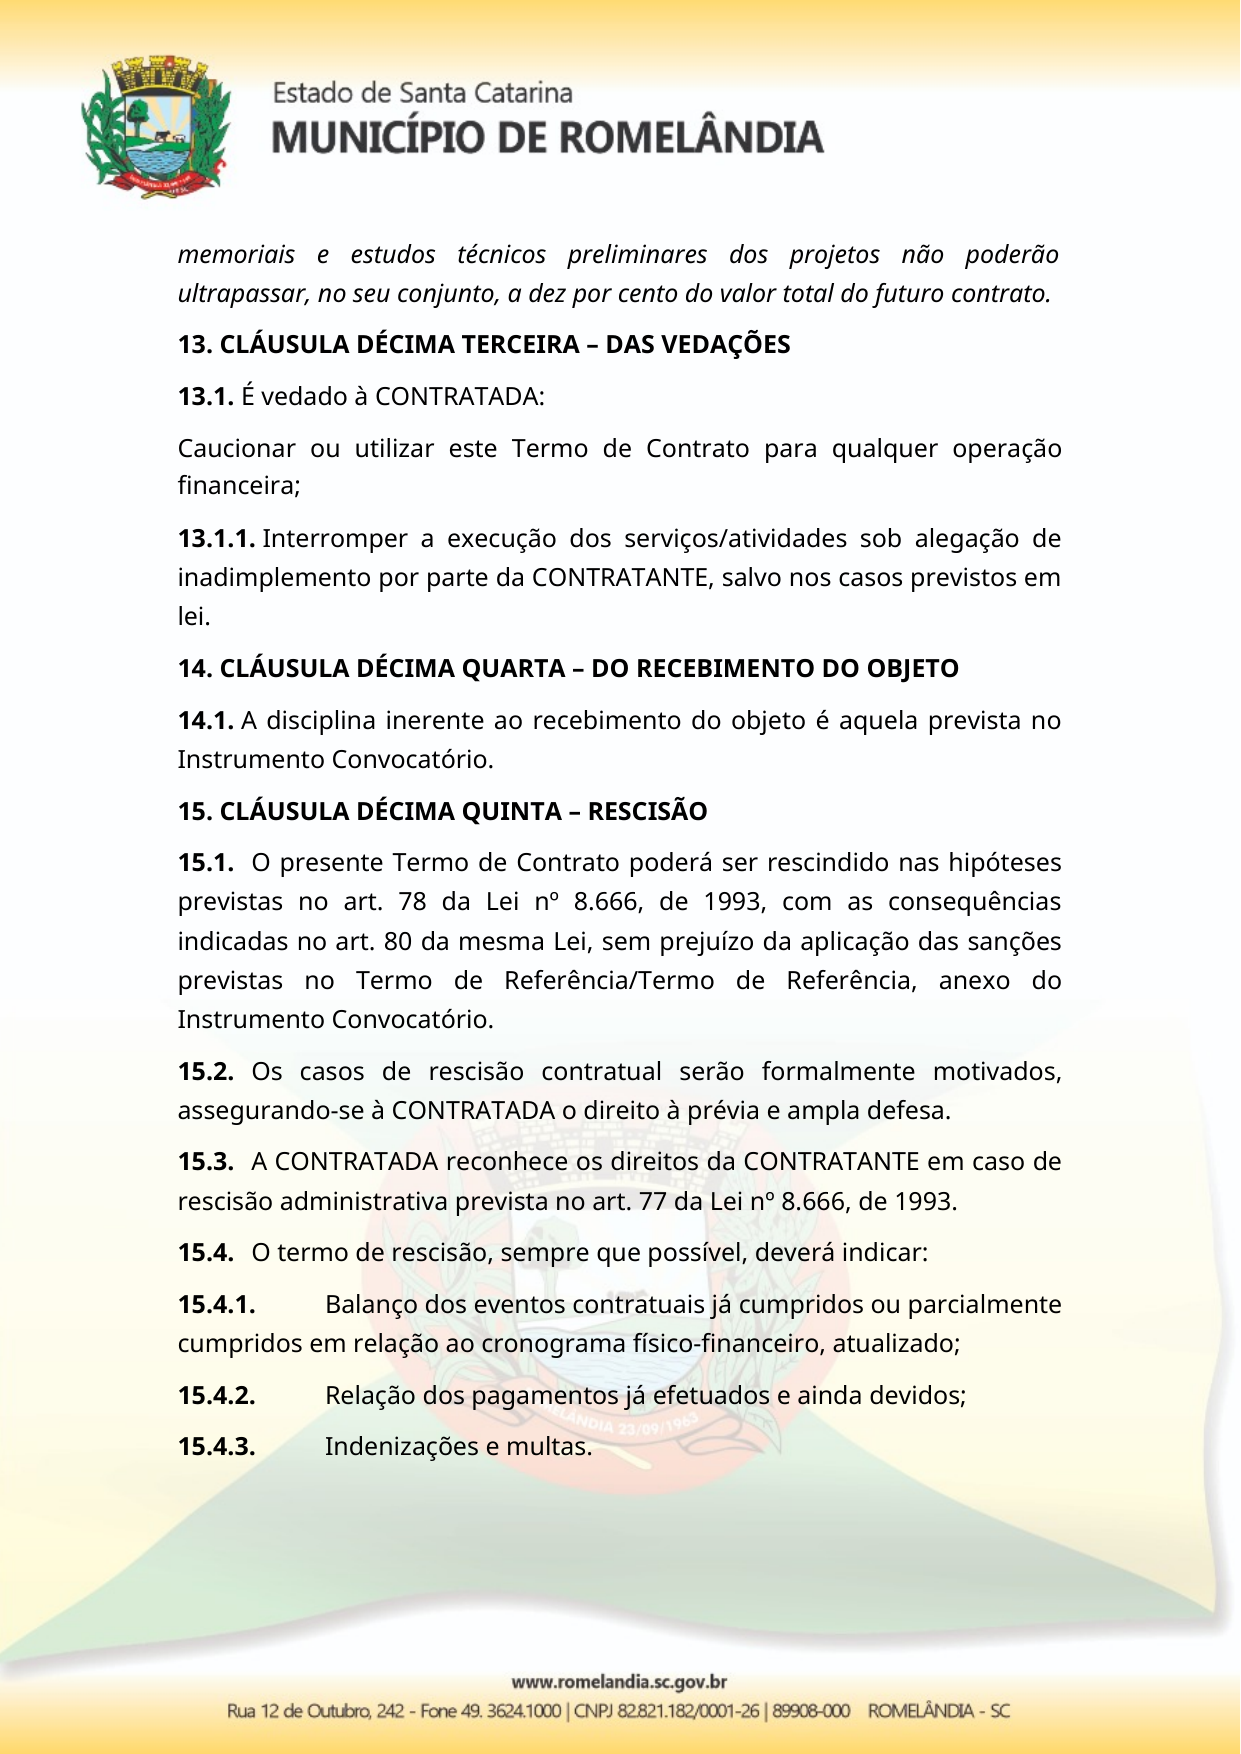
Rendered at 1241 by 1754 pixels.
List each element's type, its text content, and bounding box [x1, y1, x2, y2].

list CLÁUSULA DÉCIMA QUINTA – RESCISÃO [177, 793, 1063, 827]
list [177, 236, 1063, 309]
picture [0, 0, 1241, 1754]
list Indenizações e multas. [177, 1429, 1063, 1463]
list É vedado à CONTRATADA: [177, 379, 1063, 413]
list CLÁUSULA DÉCIMA QUARTA – DO RECEBIMENTO DO OBJETO [177, 651, 1063, 685]
list Os casos de rescisão contratual serão formalmente motivados, assegurando-se à CONTRATADA o direito à prévia e ampla defesa. [177, 1053, 1063, 1126]
list O presente Termo de Contrato poderá ser rescindido nas hipóteses previstas no art. 78 da Lei nº 8.666, de 1993, com as consequências indicadas no art. 80 da mesma Lei, sem prejuízo da aplicação das sanções previstas no Termo de Referência/Termo de Referência, anexo do Instrumento Convocatório. [177, 845, 1063, 1036]
list Interromper a execução dos serviços/atividades sob alegação de inadimplemento por parte da CONTRATANTE, salvo nos casos previstos em lei. [177, 521, 1063, 633]
list O termo de rescisão, sempre que possível, deverá indicar: [177, 1235, 1063, 1269]
list CLÁUSULA DÉCIMA TERCEIRA – DAS VEDAÇÕES [177, 327, 1063, 361]
list Relação dos pagamentos já efetuados e ainda devidos; [177, 1377, 1063, 1411]
list A disciplina inerente ao recebimento do objeto é aquela prevista no Instrumento Convocatório. [177, 702, 1063, 776]
text Caucionar ou utilizar este Termo de Contrato para qualquer operação financeira; [177, 431, 1063, 501]
list A CONTRATADA reconhece os direitos da CONTRATANTE em caso de rescisão administrativa prevista no art. 77 da Lei nº 8.666, de 1993. [177, 1144, 1063, 1217]
list Balanço dos eventos contratuais já cumpridos ou parcialmente cumpridos em relação ao cronograma físico-financeiro, atualizado; [177, 1287, 1063, 1360]
